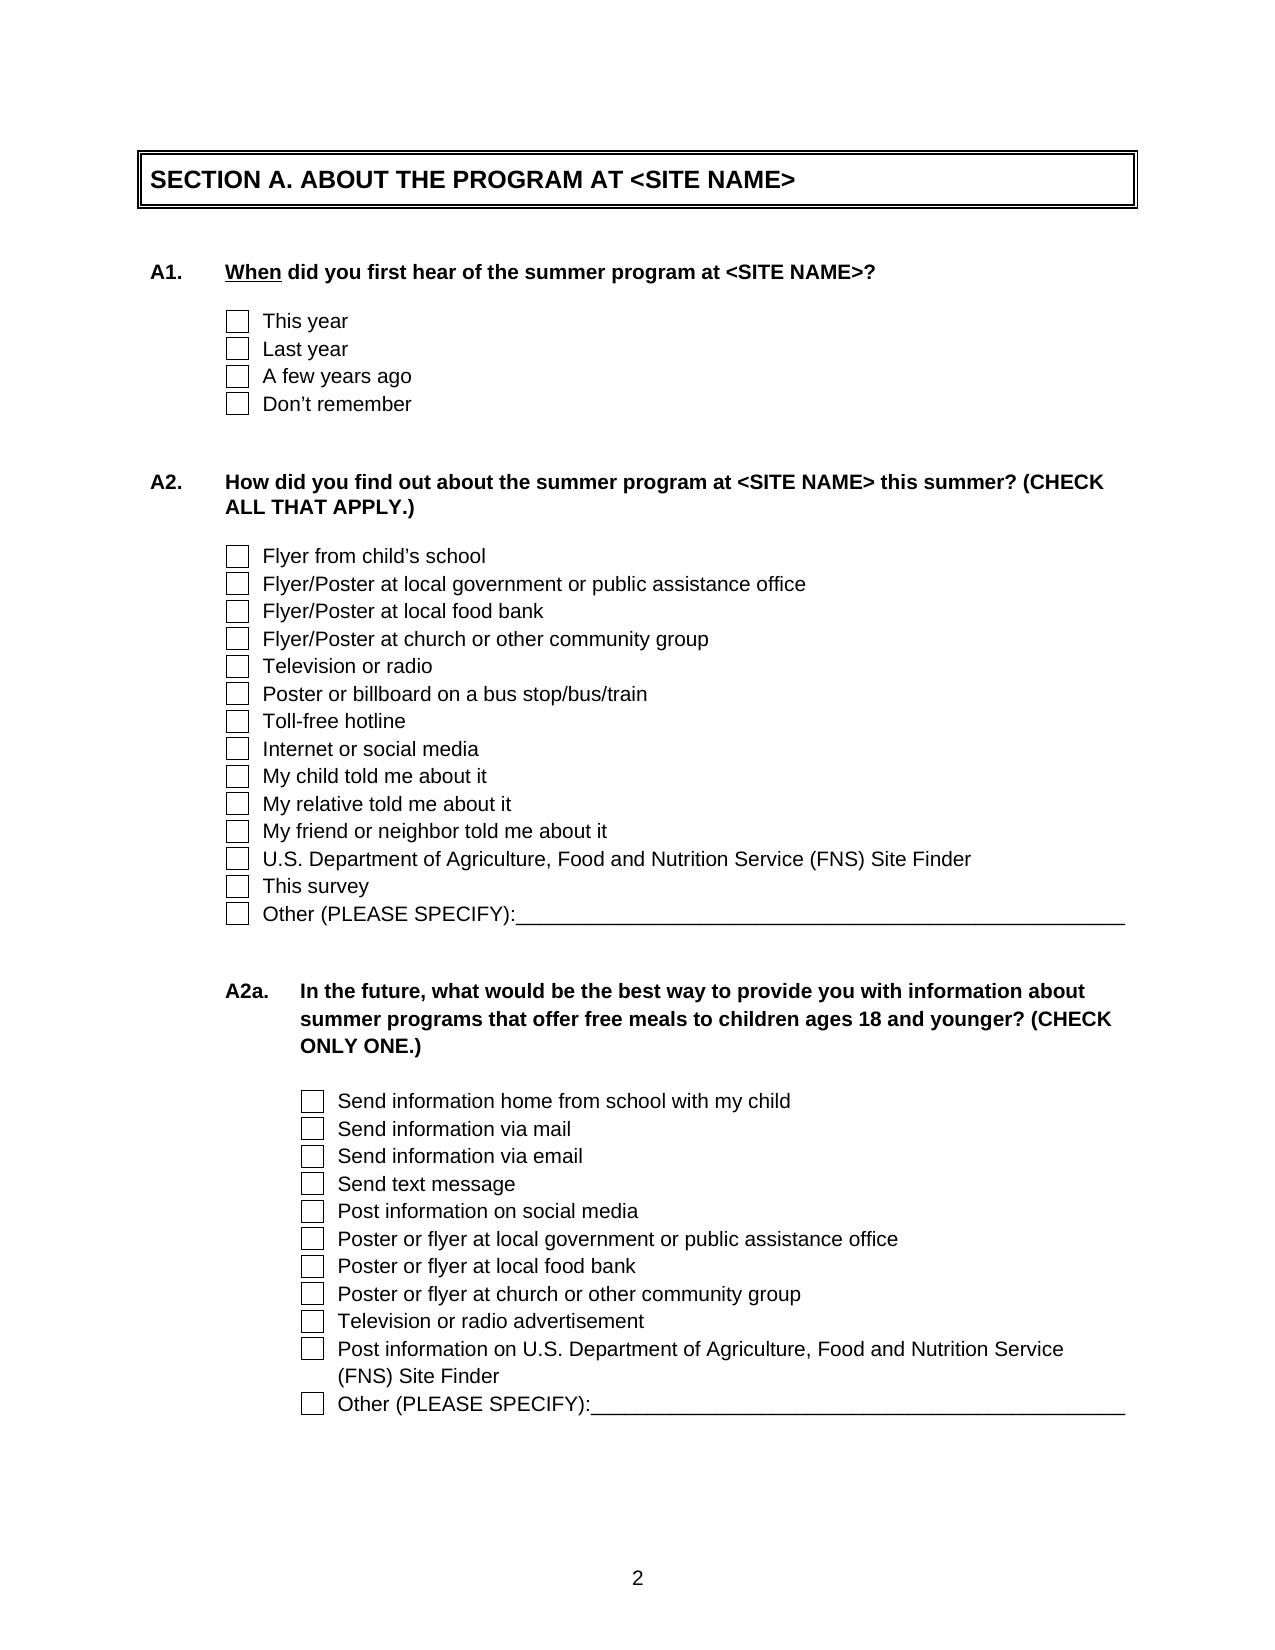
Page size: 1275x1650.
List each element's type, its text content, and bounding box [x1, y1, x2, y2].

text Other (PLEASE SPECIFY): [300, 1391, 1125, 1415]
text Television or radio advertisement [300, 1309, 1125, 1333]
text My relative told me about it [225, 791, 1125, 815]
text Poster or flyer at local food bank [300, 1254, 1125, 1278]
text Send information home from school with my child [300, 1089, 1125, 1113]
text A2a. In the future, what would be the best way to provide you with information about summer programs that offer free meals to children ages 18 and younger? (CHECK ONLY ONE.) [225, 979, 1125, 1058]
text Send information via email [300, 1144, 1125, 1168]
text Poster or flyer at church or other community group [300, 1281, 1125, 1305]
text Post information on U.S. Department of Agriculture, Food and Nutrition Service (FNS) Site Finder [300, 1336, 1125, 1388]
text Other (PLEASE SPECIFY): [225, 901, 1125, 925]
text This survey [225, 874, 1125, 898]
text Internet or social media [225, 736, 1125, 760]
text Don’t remember [225, 391, 1125, 415]
text Send information via mail [300, 1116, 1125, 1140]
text A1. When did you first hear of the summer program at <SITE NAME>? [150, 259, 1125, 284]
text Flyer/Poster at local food bank [225, 599, 1125, 623]
text Flyer/Poster at local government or public assistance office [225, 571, 1125, 595]
text Flyer from child’s school [225, 544, 1125, 568]
text A2. How did you find out about the summer program at <SITE NAME> this summer? (CHECK ALL THAT APPLY.) [150, 469, 1125, 519]
text My friend or neighbor told me about it [225, 819, 1125, 843]
text Send text message [300, 1171, 1125, 1195]
text My child told me about it [225, 764, 1125, 788]
text Toll-free hotline [225, 709, 1125, 733]
text Poster or billboard on a bus stop/bus/train [225, 681, 1125, 705]
text Post information on social media [300, 1199, 1125, 1223]
text Last year [225, 336, 1125, 360]
text Poster or flyer at local government or public assistance office [300, 1226, 1125, 1250]
text Television or radio [225, 654, 1125, 678]
text Flyer/Poster at church or other community group [225, 626, 1125, 650]
text This year [225, 309, 1125, 333]
text U.S. Department of Agriculture, Food and Nutrition Service (FNS) Site Finder [225, 846, 1125, 870]
text A few years ago [225, 364, 1125, 388]
